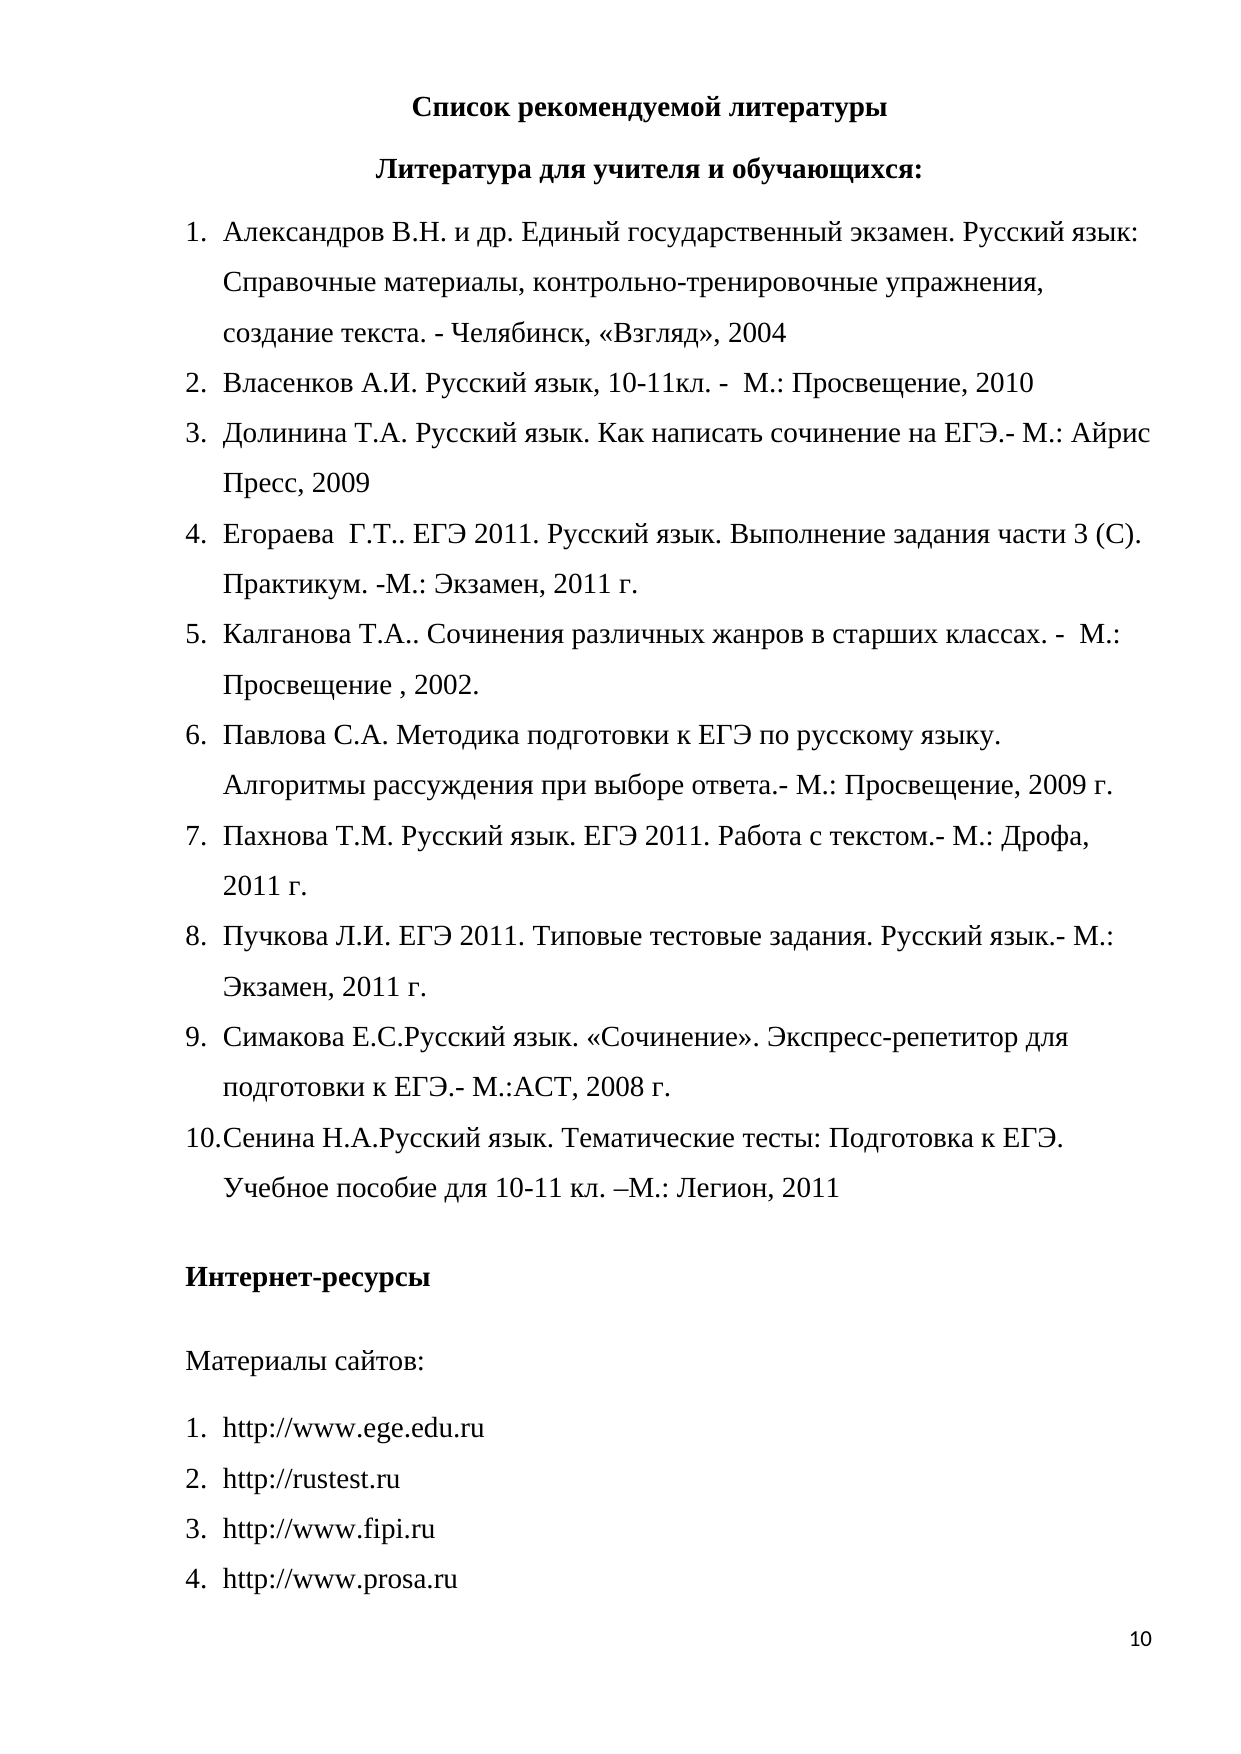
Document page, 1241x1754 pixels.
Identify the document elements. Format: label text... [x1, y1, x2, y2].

list Александров В.Н. и др. Единый государственный экзамен. Русский язык: Справочные материалы, контрольно-тренировочные упражнения, создание текста. - Челябинск, «Взгляд», 2004 [185, 214, 1152, 348]
text Список рекомендуемой литературы [148, 89, 1152, 122]
text Литература для учителя и обучающихся: [148, 151, 1152, 185]
list http://www.ege.edu.ru [185, 1410, 1152, 1444]
list http://www.prosa.ru [185, 1561, 1152, 1595]
list Симакова Е.С.Русский язык. «Сочинение». Экспресс-репетитор для подготовки к ЕГЭ.- М.:АСТ, 2008 г. [185, 1019, 1152, 1103]
list http://www.fipi.ru [185, 1511, 1152, 1544]
list Павлова С.А. Методика подготовки к ЕГЭ по русскому языку. Алгоритмы рассуждения при выборе ответа.- М.: Просвещение, 2009 г. [185, 717, 1152, 801]
list http://rustest.ru [185, 1461, 1152, 1494]
list Сенина Н.А.Русский язык. Тематические тесты: Подготовка к ЕГЭ. Учебное пособие для 10-11 кл. –М.: Легион, 2011 [185, 1120, 1152, 1246]
list Власенков А.И. Русский язык, 10-11кл. - М.: Просвещение, 2010 [185, 365, 1152, 398]
list Егораева Г.Т.. ЕГЭ 2011. Русский язык. Выполнение задания части 3 (С). Практикум. -М.: Экзамен, 2011 г. [185, 516, 1152, 600]
text Интернет-ресурсы [185, 1259, 1152, 1293]
list Пучкова Л.И. ЕГЭ 2011. Типовые тестовые задания. Русский язык.- М.: Экзамен, 2011 г. [185, 918, 1152, 1002]
list Калганова Т.А.. Сочинения различных жанров в старших классах. - М.: Просвещение , 2002. [185, 617, 1152, 700]
list Материалы сайтов: [185, 1343, 1152, 1377]
list Долинина Т.А. Русский язык. Как написать сочинение на ЕГЭ.- М.: Айрис Пресс, 2009 [185, 415, 1152, 499]
list Пахнова Т.М. Русский язык. ЕГЭ 2011. Работа с текстом.- М.: Дрофа, 2011 г. [185, 818, 1152, 902]
